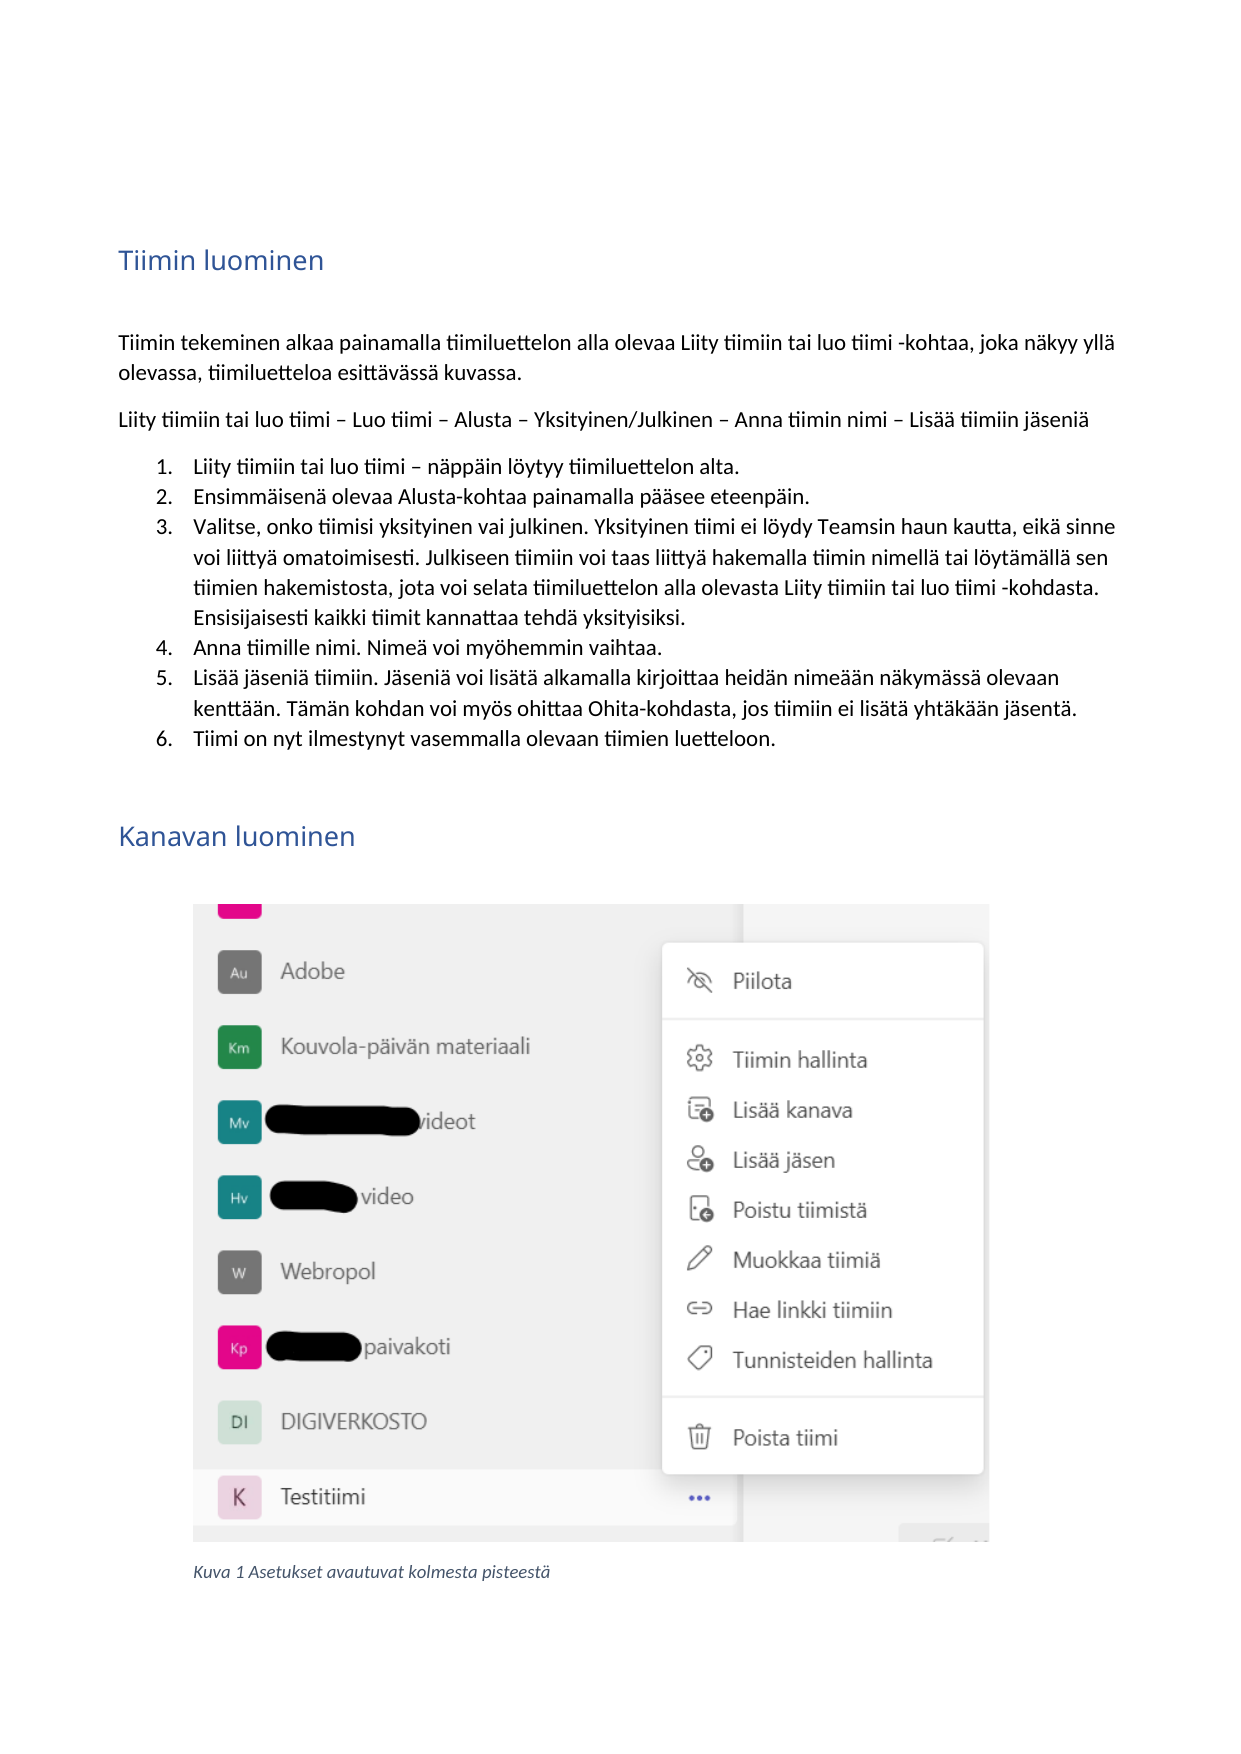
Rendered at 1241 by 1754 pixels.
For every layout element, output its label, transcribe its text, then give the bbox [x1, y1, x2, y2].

list Liity tiimiin tai luo tiimi – näppäin löytyy tiimiluettelon alta. [156, 452, 1122, 480]
picture [193, 904, 990, 1542]
list Valitse, onko tiimisi yksityinen vai julkinen. Yksityinen tiimi ei löydy Teamsin haun kautta, eikä sinne voi liittyä omatoimisesti. Julkiseen tiimiin voi taas liittyä hakemalla tiimin nimellä tai löytämällä sen tiimien hakemistosta, jota voi selata tiimiluettelon alla olevasta Liity tiimiin tai luo tiimi -kohdasta. Ensisijaisesti kaikki tiimit kannattaa tehdä yksityisiksi. [156, 512, 1122, 631]
list Lisää jäseniä tiimiin. Jäseniä voi lisätä alkamalla kirjoittaa heidän nimeään näkymässä olevaan kenttään. Tämän kohdan voi myös ohittaa Ohita-kohdasta, jos tiimiin ei lisätä yhtäkään jäsentä. [156, 663, 1122, 722]
list Tiimi on nyt ilmestynyt vasemmalla olevaan tiimien luetteloon. [156, 724, 1122, 752]
text Tiimin tekeminen alkaa painamalla tiimiluettelon alla olevaa Liity tiimiin tai luo tiimi -kohtaa, joka näkyy yllä olevassa, tiimiluetteloa esittävässä kuvassa. [118, 328, 1122, 386]
text Liity tiimiin tai luo tiimi – Luo tiimi – Alusta – Yksityinen/Julkinen – Anna tiimin nimi – Lisää tiimiin jäseniä [118, 405, 1122, 433]
list Ensimmäisenä olevaa Alusta-kohtaa painamalla pääsee eteenpäin. [156, 482, 1122, 510]
subtitle Kanavan luominen [118, 818, 1122, 854]
subtitle Tiimin luominen [118, 241, 1122, 278]
list Anna tiimille nimi. Nimeä voi myöhemmin vaihtaa. [156, 633, 1122, 661]
